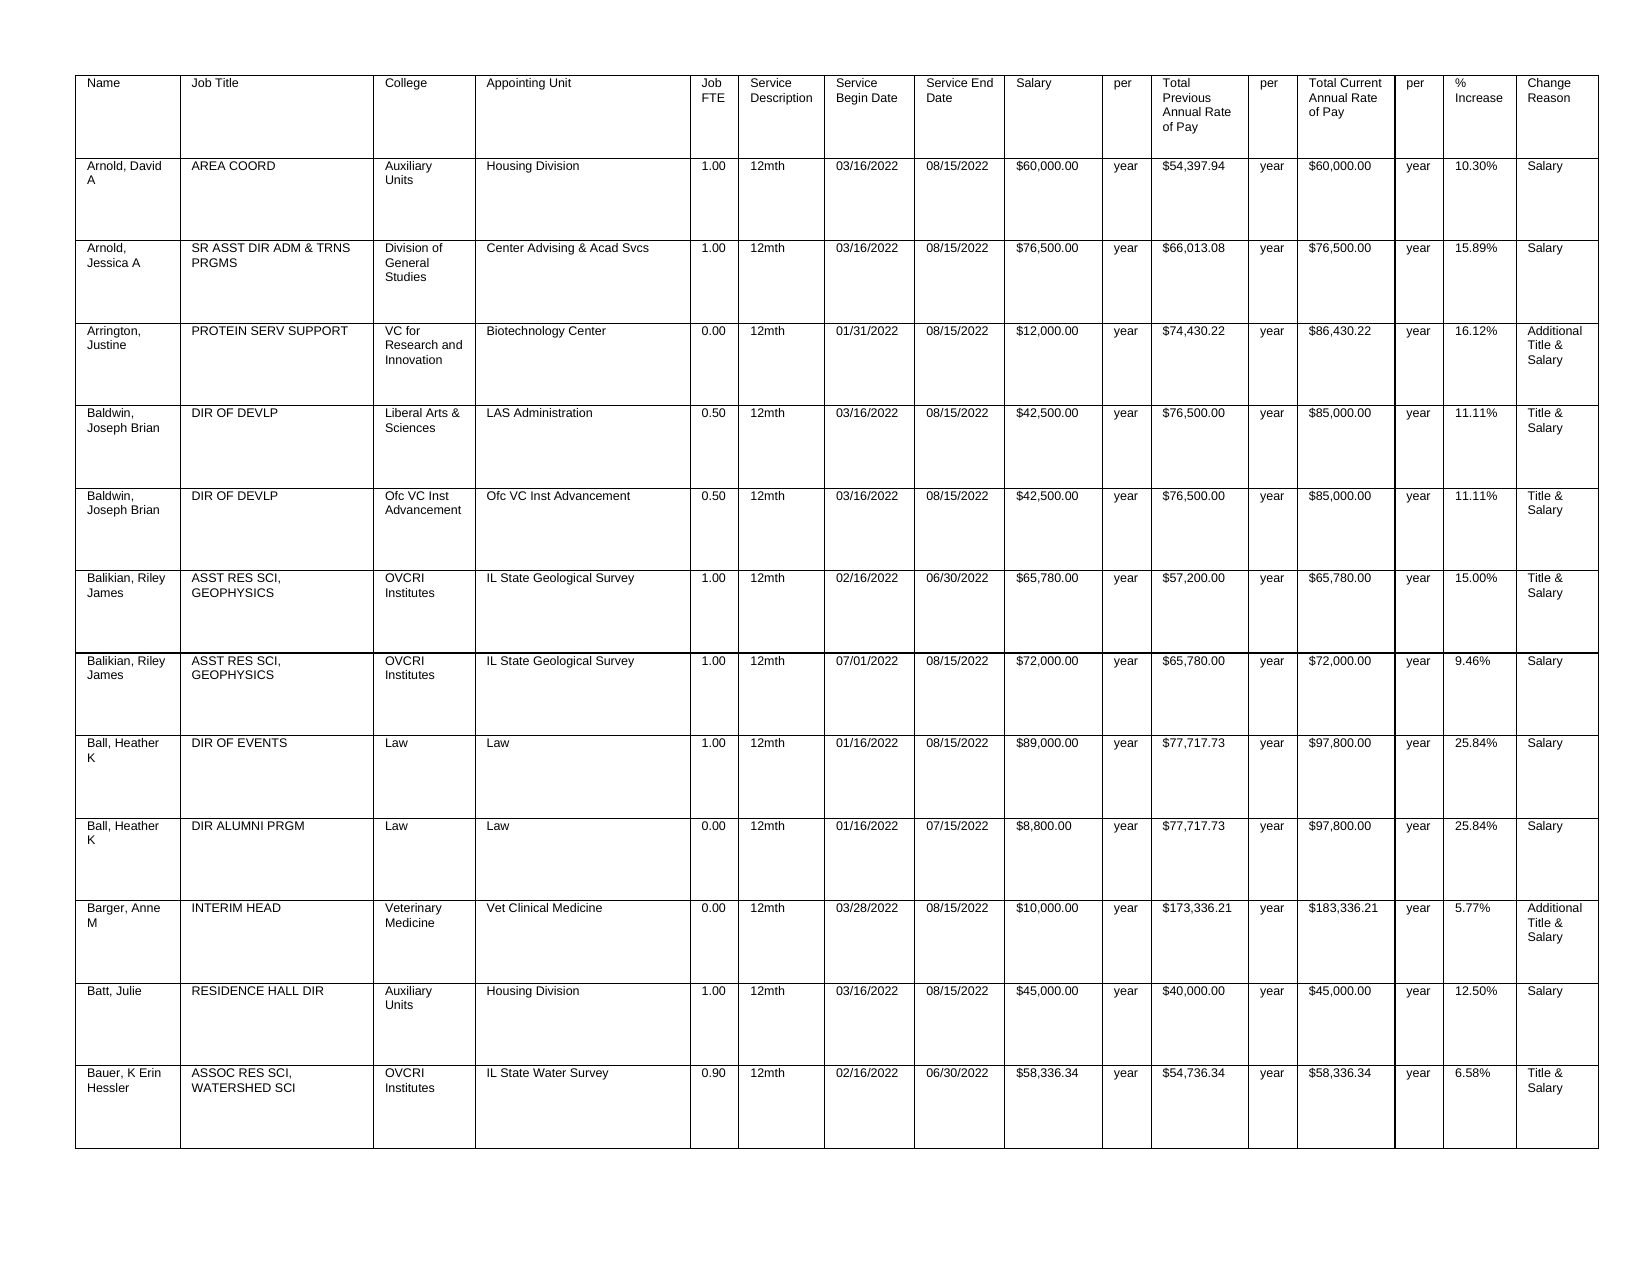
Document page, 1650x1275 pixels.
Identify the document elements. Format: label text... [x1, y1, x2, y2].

table_cell $72,000.00 [1298, 654, 1394, 735]
table_cell year [1249, 736, 1297, 817]
table_cell 15.89% [1444, 241, 1516, 322]
table_cell $65,780.00 [1152, 654, 1248, 735]
table_cell year [1249, 159, 1297, 240]
table_cell Veterinary Medicine [374, 901, 475, 982]
table_cell $65,780.00 [1298, 571, 1394, 652]
table_cell year [1103, 489, 1151, 570]
table_cell year [1249, 819, 1297, 900]
table_cell 9.46% [1444, 654, 1516, 735]
table_cell $86,430.22 [1298, 324, 1394, 405]
table_cell IL State Geological Survey [476, 654, 690, 735]
table_cell Salary [1517, 241, 1598, 322]
table_cell per [1103, 76, 1151, 157]
table_cell year [1103, 654, 1151, 735]
table_cell 1.00 [691, 736, 738, 817]
table_cell Auxiliary Units [374, 159, 475, 240]
table_cell 12mth [739, 489, 824, 570]
table_cell 1.00 [691, 571, 738, 652]
table_cell year [1396, 159, 1443, 240]
table_cell 08/15/2022 [915, 159, 1004, 240]
table_cell year [1103, 901, 1151, 982]
table_cell Appointing Unit [476, 76, 690, 157]
table_cell 0.00 [691, 901, 738, 982]
table_cell $97,800.00 [1298, 736, 1394, 817]
table_cell $65,780.00 [1005, 571, 1102, 652]
table_cell $89,000.00 [1005, 736, 1102, 817]
table_cell year [1249, 1066, 1297, 1147]
table_cell IL State Geological Survey [476, 571, 690, 652]
table_cell DIR ALUMNI PRGM [181, 819, 373, 900]
table_cell 1.00 [691, 159, 738, 240]
table_cell Title & Salary [1517, 571, 1598, 652]
table_cell year [1396, 1066, 1443, 1147]
table_cell $72,000.00 [1005, 654, 1102, 735]
table_cell $76,500.00 [1152, 489, 1248, 570]
table_cell Additional Title & Salary [1517, 324, 1598, 405]
table_cell year [1103, 406, 1151, 487]
table_cell ASST RES SCI, GEOPHYSICS [181, 654, 373, 735]
table_cell $97,800.00 [1298, 819, 1394, 900]
table_cell 1.00 [691, 241, 738, 322]
table_cell per [1396, 76, 1443, 157]
table_cell $42,500.00 [1005, 406, 1102, 487]
table_cell 12mth [739, 241, 824, 322]
table_cell year [1396, 819, 1443, 900]
table_cell 03/16/2022 [825, 489, 914, 570]
table_cell Law [374, 819, 475, 900]
table_cell 15.00% [1444, 571, 1516, 652]
table_cell year [1396, 241, 1443, 322]
table_cell year [1396, 901, 1443, 982]
table_cell % Increase [1444, 76, 1516, 157]
table_cell Total Previous Annual Rate of Pay [1152, 76, 1248, 157]
table_cell 07/01/2022 [825, 654, 914, 735]
table_cell Biotechnology Center [476, 324, 690, 405]
table_cell Service Description [739, 76, 824, 157]
table_cell year [1249, 241, 1297, 322]
table_cell 07/15/2022 [915, 819, 1004, 900]
table_cell Salary [1517, 654, 1598, 735]
table_cell 01/16/2022 [825, 736, 914, 817]
table_cell 03/16/2022 [825, 984, 914, 1065]
table_cell 03/16/2022 [825, 159, 914, 240]
table_cell 0.90 [691, 1066, 738, 1147]
table_cell 02/16/2022 [825, 1066, 914, 1147]
table_cell PROTEIN SERV SUPPORT [181, 324, 373, 405]
table_cell 5.77% [1444, 901, 1516, 982]
table_cell SR ASST DIR ADM & TRNS PRGMS [181, 241, 373, 322]
table_cell year [1103, 241, 1151, 322]
table_cell Additional Title & Salary [1517, 901, 1598, 982]
table_cell 1.00 [691, 654, 738, 735]
table_cell 12mth [739, 159, 824, 240]
table_cell OVCRI Institutes [374, 1066, 475, 1147]
table_cell year [1396, 654, 1443, 735]
table_cell Total Current Annual Rate of Pay [1298, 76, 1394, 157]
table_cell $66,013.08 [1152, 241, 1248, 322]
table_cell ASST RES SCI, GEOPHYSICS [181, 571, 373, 652]
table_cell year [1103, 736, 1151, 817]
table_cell DIR OF DEVLP [181, 406, 373, 487]
table_cell $40,000.00 [1152, 984, 1248, 1065]
table_cell year [1249, 324, 1297, 405]
table_cell year [1249, 489, 1297, 570]
table_cell 08/15/2022 [915, 241, 1004, 322]
table_cell $60,000.00 [1298, 159, 1394, 240]
table_cell per [1249, 76, 1297, 157]
table_cell 12mth [739, 324, 824, 405]
table_cell Salary [1517, 736, 1598, 817]
table_cell 12mth [739, 984, 824, 1065]
table_cell Arnold, David A [76, 159, 180, 240]
table_cell 0.00 [691, 324, 738, 405]
table_cell Housing Division [476, 159, 690, 240]
table_cell 12mth [739, 571, 824, 652]
table_cell year [1103, 571, 1151, 652]
table_cell year [1396, 571, 1443, 652]
table_cell Housing Division [476, 984, 690, 1065]
table_cell 11.11% [1444, 489, 1516, 570]
table_cell year [1396, 324, 1443, 405]
table_cell 03/16/2022 [825, 406, 914, 487]
table_cell Job Title [181, 76, 373, 157]
table_cell year [1103, 324, 1151, 405]
table_cell 0.50 [691, 406, 738, 487]
table_cell year [1249, 901, 1297, 982]
table_cell year [1103, 819, 1151, 900]
table_cell $45,000.00 [1005, 984, 1102, 1065]
table_cell 08/15/2022 [915, 406, 1004, 487]
table_cell $54,736.34 [1152, 1066, 1248, 1147]
table_cell $85,000.00 [1298, 489, 1394, 570]
table_cell Ball, Heather K [76, 736, 180, 817]
table_cell Salary [1517, 984, 1598, 1065]
table_cell 08/15/2022 [915, 654, 1004, 735]
table_cell 6.58% [1444, 1066, 1516, 1147]
table_cell Job FTE [691, 76, 738, 157]
table_cell Salary [1517, 819, 1598, 900]
table_cell 02/16/2022 [825, 571, 914, 652]
table_cell $54,397.94 [1152, 159, 1248, 240]
table_cell Title & Salary [1517, 1066, 1598, 1147]
table_cell Law [476, 819, 690, 900]
table_cell year [1249, 984, 1297, 1065]
table_cell Ofc VC Inst Advancement [374, 489, 475, 570]
table_cell $76,500.00 [1005, 241, 1102, 322]
table_cell 10.30% [1444, 159, 1516, 240]
table_cell year [1396, 406, 1443, 487]
table_cell DIR OF DEVLP [181, 489, 373, 570]
table_cell year [1396, 736, 1443, 817]
table_cell Auxiliary Units [374, 984, 475, 1065]
table_cell OVCRI Institutes [374, 571, 475, 652]
table_cell 12mth [739, 819, 824, 900]
table_cell 06/30/2022 [915, 571, 1004, 652]
table_cell ASSOC RES SCI, WATERSHED SCI [181, 1066, 373, 1147]
table_cell 25.84% [1444, 736, 1516, 817]
table_cell 01/31/2022 [825, 324, 914, 405]
table_cell year [1396, 489, 1443, 570]
table_cell 01/16/2022 [825, 819, 914, 900]
table_cell VC for Research and Innovation [374, 324, 475, 405]
table_cell Service Begin Date [825, 76, 914, 157]
table_cell College [374, 76, 475, 157]
table_cell Division of General Studies [374, 241, 475, 322]
table_cell Center Advising & Acad Svcs [476, 241, 690, 322]
table_cell $45,000.00 [1298, 984, 1394, 1065]
table_cell $60,000.00 [1005, 159, 1102, 240]
table_cell Batt, Julie [76, 984, 180, 1065]
table_cell 16.12% [1444, 324, 1516, 405]
table_cell 12mth [739, 736, 824, 817]
table_cell 0.50 [691, 489, 738, 570]
table_cell 03/28/2022 [825, 901, 914, 982]
table_cell year [1396, 984, 1443, 1065]
table_cell Ofc VC Inst Advancement [476, 489, 690, 570]
table_cell $58,336.34 [1005, 1066, 1102, 1147]
table_cell Bauer, K Erin Hessler [76, 1066, 180, 1147]
table_cell 08/15/2022 [915, 324, 1004, 405]
table_cell 08/15/2022 [915, 901, 1004, 982]
table_cell 03/16/2022 [825, 241, 914, 322]
table_cell year [1103, 1066, 1151, 1147]
table_cell 11.11% [1444, 406, 1516, 487]
table_cell $10,000.00 [1005, 901, 1102, 982]
table_cell Arrington, Justine [76, 324, 180, 405]
table_cell Vet Clinical Medicine [476, 901, 690, 982]
table_cell RESIDENCE HALL DIR [181, 984, 373, 1065]
table_cell year [1103, 984, 1151, 1065]
table_cell year [1103, 159, 1151, 240]
table_cell Law [374, 736, 475, 817]
table_cell Baldwin, Joseph Brian [76, 489, 180, 570]
table_cell 08/15/2022 [915, 984, 1004, 1065]
table_cell OVCRI Institutes [374, 654, 475, 735]
table_cell $8,800.00 [1005, 819, 1102, 900]
table_cell Change Reason [1517, 76, 1598, 157]
table_cell $85,000.00 [1298, 406, 1394, 487]
table_cell $74,430.22 [1152, 324, 1248, 405]
table_cell 12mth [739, 901, 824, 982]
table_cell $76,500.00 [1152, 406, 1248, 487]
table_cell $173,336.21 [1152, 901, 1248, 982]
table_cell DIR OF EVENTS [181, 736, 373, 817]
table_cell Salary [1517, 159, 1598, 240]
table_cell $42,500.00 [1005, 489, 1102, 570]
table_cell Title & Salary [1517, 489, 1598, 570]
table_cell 08/15/2022 [915, 736, 1004, 817]
table_cell $12,000.00 [1005, 324, 1102, 405]
table_cell Barger, Anne M [76, 901, 180, 982]
table_cell $77,717.73 [1152, 819, 1248, 900]
table_cell year [1249, 654, 1297, 735]
table_cell Law [476, 736, 690, 817]
table_cell Ball, Heather K [76, 819, 180, 900]
table_cell LAS Administration [476, 406, 690, 487]
table_cell 06/30/2022 [915, 1066, 1004, 1147]
table_cell 0.00 [691, 819, 738, 900]
table_cell Service End Date [915, 76, 1004, 157]
table_cell Liberal Arts & Sciences [374, 406, 475, 487]
table_cell 12mth [739, 1066, 824, 1147]
table_cell year [1249, 406, 1297, 487]
table_cell Baldwin, Joseph Brian [76, 406, 180, 487]
table_cell Balikian, Riley James [76, 654, 180, 735]
table_cell IL State Water Survey [476, 1066, 690, 1147]
table_cell Salary [1005, 76, 1102, 157]
table_cell 12.50% [1444, 984, 1516, 1065]
table_cell AREA COORD [181, 159, 373, 240]
table_cell $183,336.21 [1298, 901, 1394, 982]
table_cell Name [76, 76, 180, 157]
table_cell $76,500.00 [1298, 241, 1394, 322]
table_cell 08/15/2022 [915, 489, 1004, 570]
table_cell Arnold, Jessica A [76, 241, 180, 322]
table_cell $57,200.00 [1152, 571, 1248, 652]
table_cell INTERIM HEAD [181, 901, 373, 982]
table_cell 25.84% [1444, 819, 1516, 900]
table_cell $77,717.73 [1152, 736, 1248, 817]
table_cell Title & Salary [1517, 406, 1598, 487]
table_cell 1.00 [691, 984, 738, 1065]
table_cell $58,336.34 [1298, 1066, 1394, 1147]
table_cell 12mth [739, 406, 824, 487]
table_cell 12mth [739, 654, 824, 735]
table_cell Balikian, Riley James [76, 571, 180, 652]
table_cell year [1249, 571, 1297, 652]
